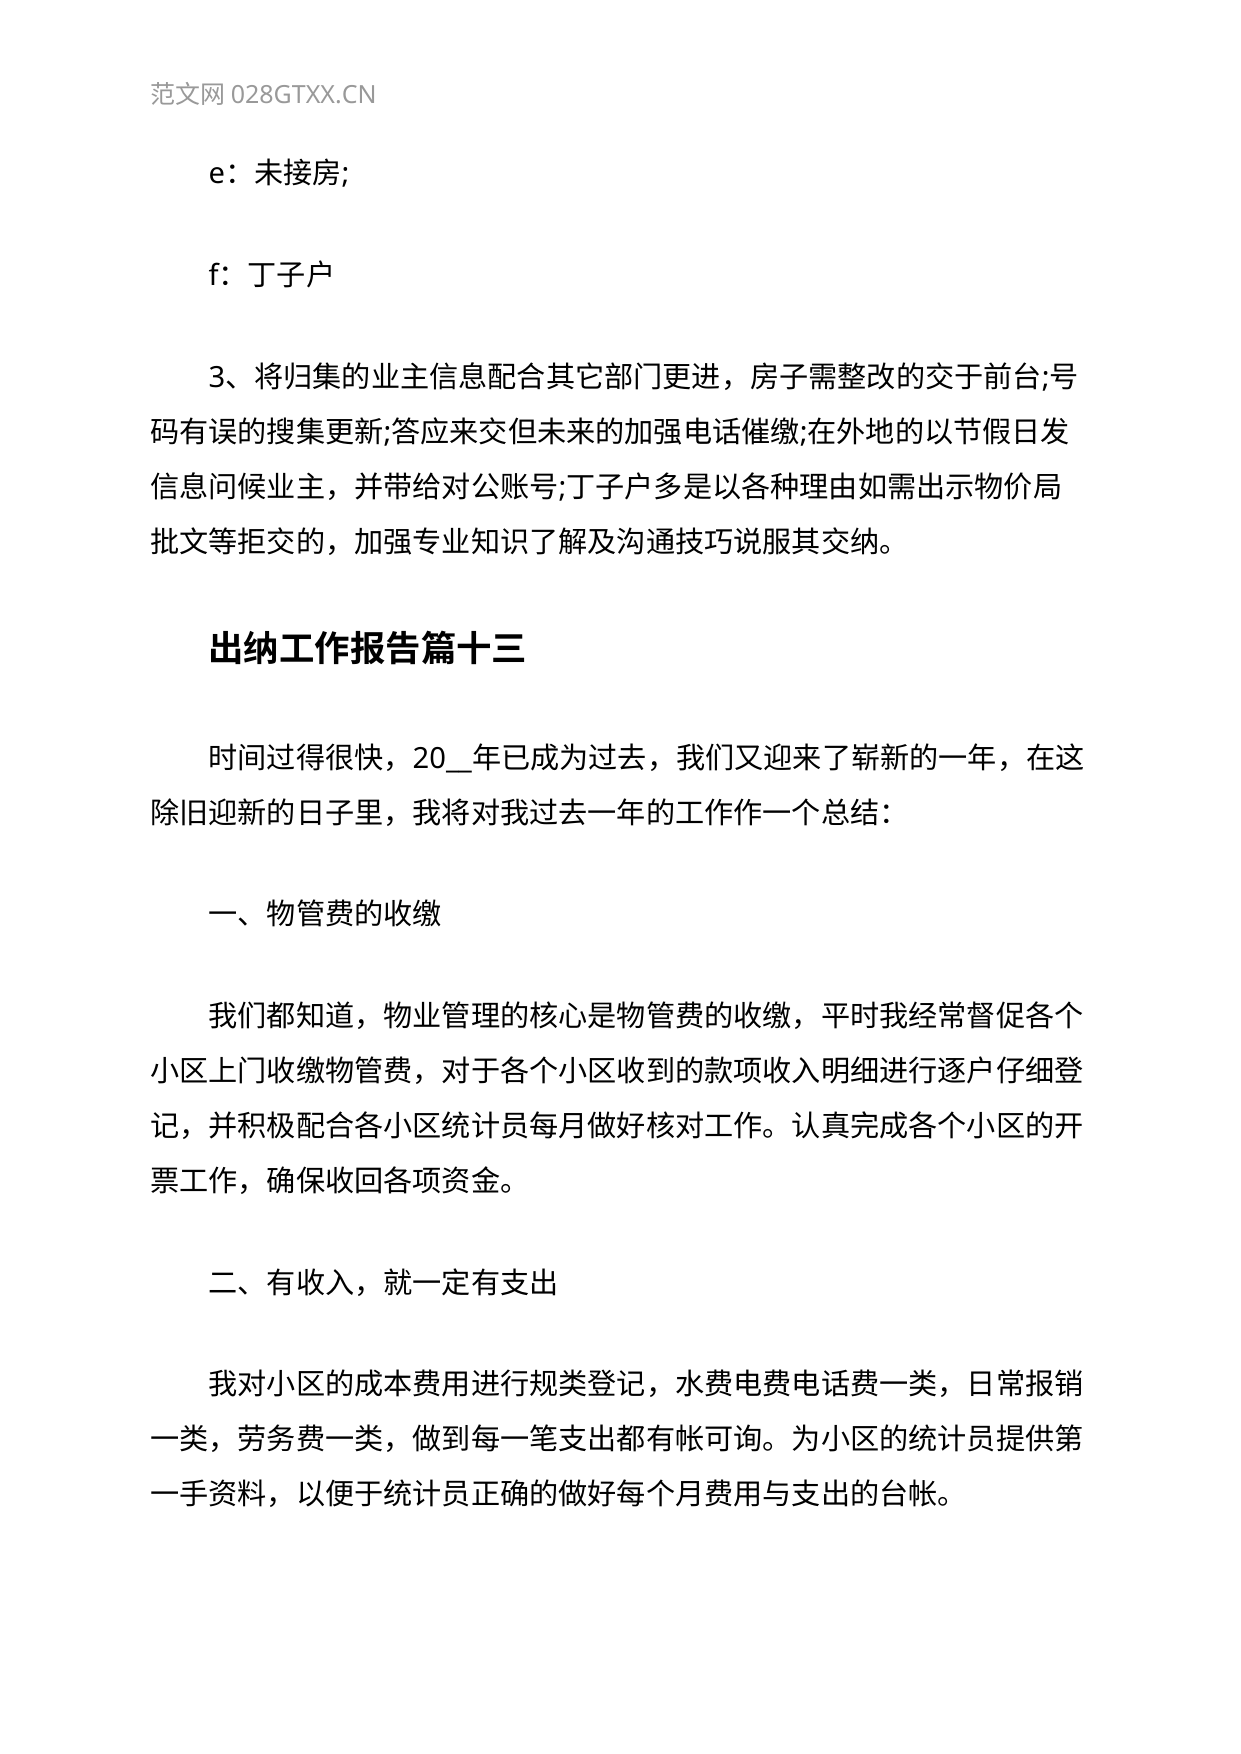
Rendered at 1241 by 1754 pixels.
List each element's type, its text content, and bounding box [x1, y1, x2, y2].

text f：丁子户 [150, 252, 1090, 294]
text 一、物管费的收缴 [150, 891, 1090, 933]
text 出纳工作报告篇十三 [150, 621, 1090, 672]
text 我们都知道，物业管理的核心是物管费的收缴，平时我经常督促各个小区上门收缴物管费，对于各个小区收到的款项收入明细进行逐户仔细登记，并积极配合各小区统计员每月做好核对工作。认真完成各个小区的开票工作，确保收回各项资金。 [150, 993, 1090, 1200]
text 3、将归集的业主信息配合其它部门更进，房子需整改的交于前台;号码有误的搜集更新;答应来交但未来的加强电话催缴;在外地的以节假日发信息问候业主，并带给对公账号;丁子户多是以各种理由如需出示物价局批文等拒交的，加强专业知识了解及沟通技巧说服其交纳。 [150, 354, 1090, 561]
text 时间过得很快，20__年已成为过去，我们又迎来了崭新的一年，在这除旧迎新的日子里，我将对我过去一年的工作作一个总结： [150, 734, 1090, 831]
text 我对小区的成本费用进行规类登记，水费电费电话费一类，日常报销一类，劳务费一类，做到每一笔支出都有帐可询。为小区的统计员提供第一手资料，以便于统计员正确的做好每个月费用与支出的台帐。 [150, 1361, 1090, 1513]
text 二、有收入，就一定有支出 [150, 1259, 1090, 1301]
text e：未接房; [150, 150, 1090, 192]
